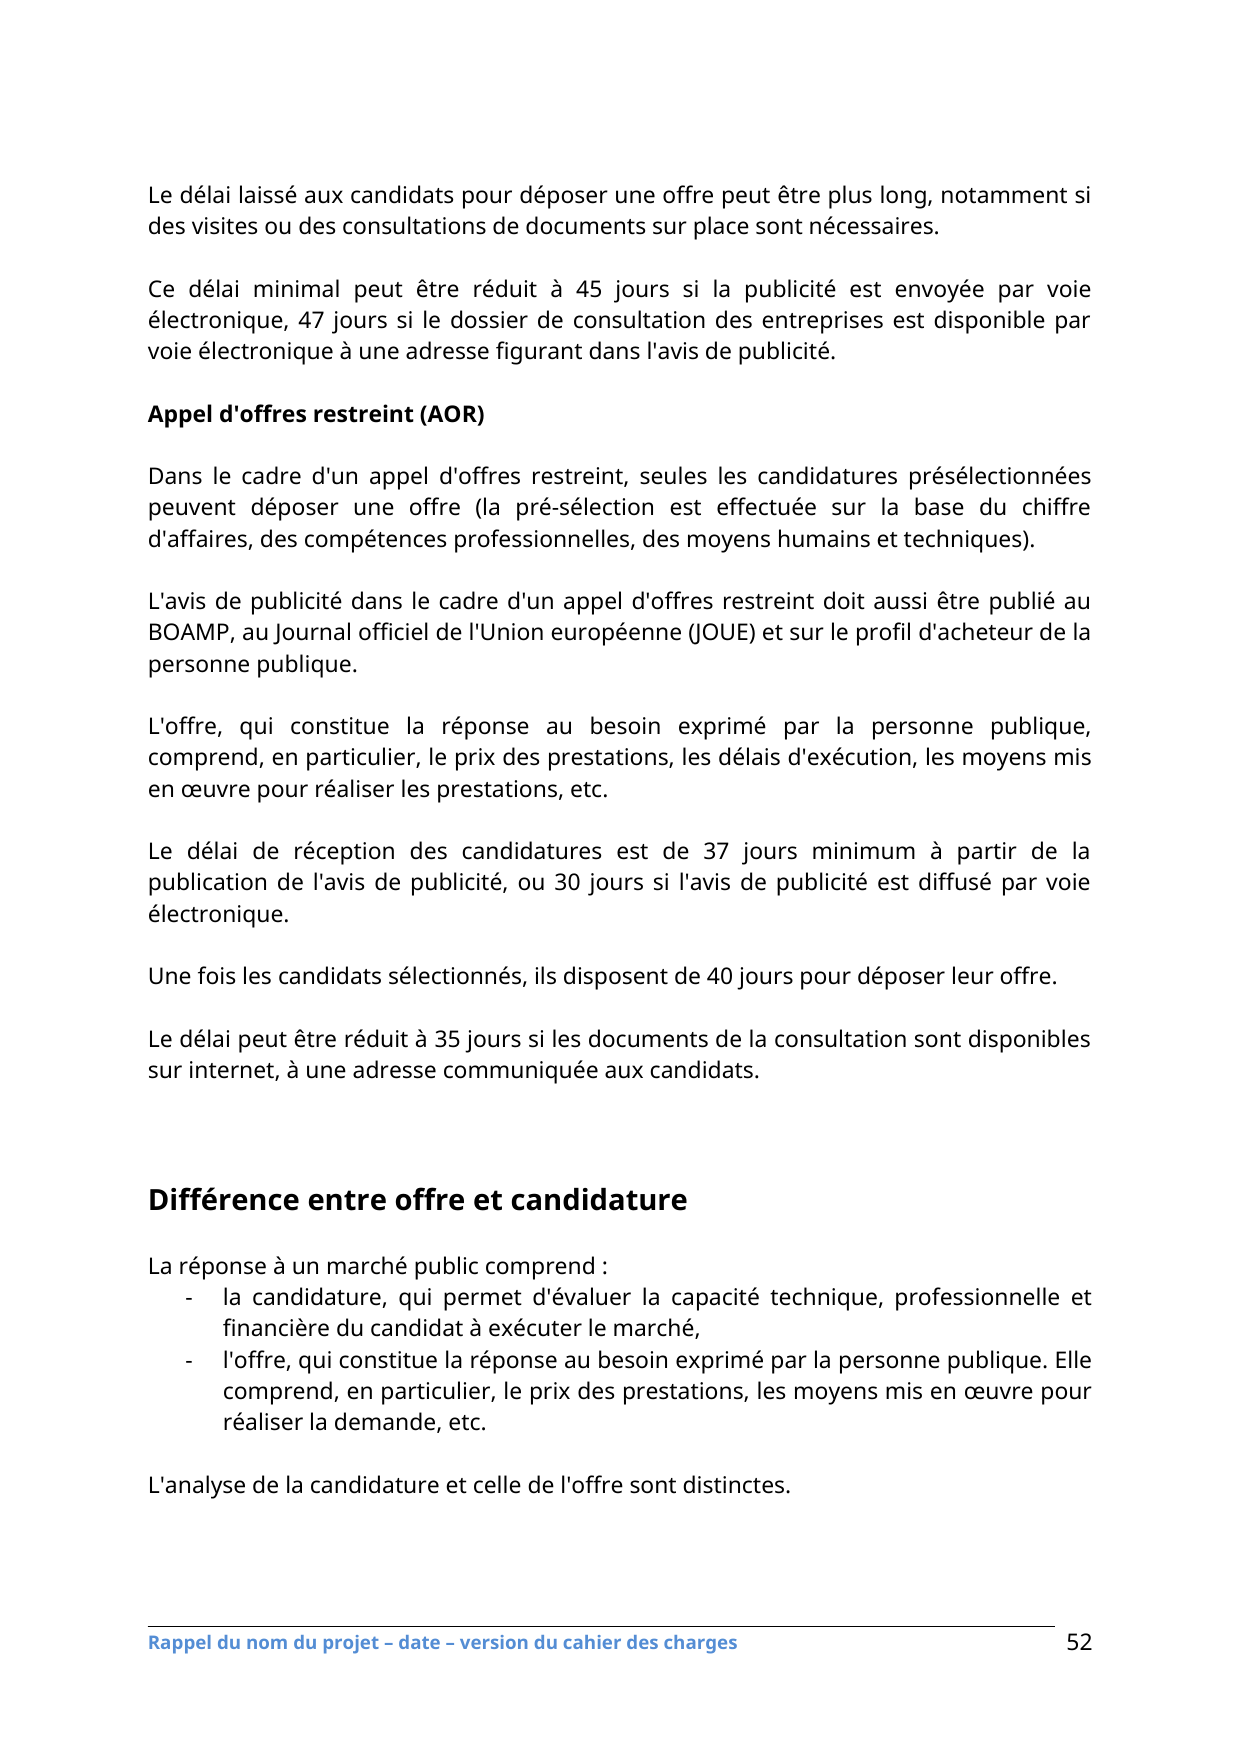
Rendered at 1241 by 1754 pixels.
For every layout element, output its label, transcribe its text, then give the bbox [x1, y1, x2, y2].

text Ce délai minimal peut être réduit à 45 jours si la publicité est envoyée par voie électronique, 47 jours si le dossier de consultation des entreprises est disponible par voie électronique à une adresse figurant dans l'avis de publicité. [148, 273, 1093, 366]
text L'avis de publicité dans le cadre d'un appel d'offres restreint doit aussi être publié au BOAMP, au Journal officiel de l'Union européenne (JOUE) et sur le profil d'acheteur de la personne publique. [148, 585, 1093, 679]
text Dans le cadre d'un appel d'offres restreint, seules les candidatures présélectionnées peuvent déposer une offre (la pré-sélection est effectuée sur la base du chiffre d'affaires, des compétences professionnelles, des moyens humains et techniques). [148, 460, 1093, 554]
text Une fois les candidats sélectionnés, ils disposent de 40 jours pour déposer leur offre. [148, 960, 1093, 991]
text Le délai de réception des candidatures est de 37 jours minimum à partir de la publication de l'avis de publicité, ou 30 jours si l'avis de publicité est diffusé par voie électronique. [148, 835, 1093, 929]
list l'offre, qui constitue la réponse au besoin exprimé par la personne publique. Elle comprend, en particulier, le prix des prestations, les moyens mis en œuvre pour réaliser la demande, etc. [185, 1343, 1093, 1437]
text L'analyse de la candidature et celle de l'offre sont distinctes. [148, 1468, 1093, 1500]
text Le délai peut être réduit à 35 jours si les documents de la consultation sont disponibles sur internet, à une adresse communiquée aux candidats. [148, 1023, 1093, 1085]
text La réponse à un marché public comprend : [148, 1250, 1093, 1281]
text Appel d'offres restreint (AOR) [148, 398, 1093, 429]
text Différence entre offre et candidature [148, 1179, 1093, 1218]
text Le délai laissé aux candidats pour déposer une offre peut être plus long, notamment si des visites ou des consultations de documents sur place sont nécessaires. [148, 179, 1093, 241]
text L'offre, qui constitue la réponse au besoin exprimé par la personne publique, comprend, en particulier, le prix des prestations, les délais d'exécution, les moyens mis en œuvre pour réaliser les prestations, etc. [148, 710, 1093, 804]
list la candidature, qui permet d'évaluer la capacité technique, professionnelle et financière du candidat à exécuter le marché, [185, 1281, 1093, 1343]
